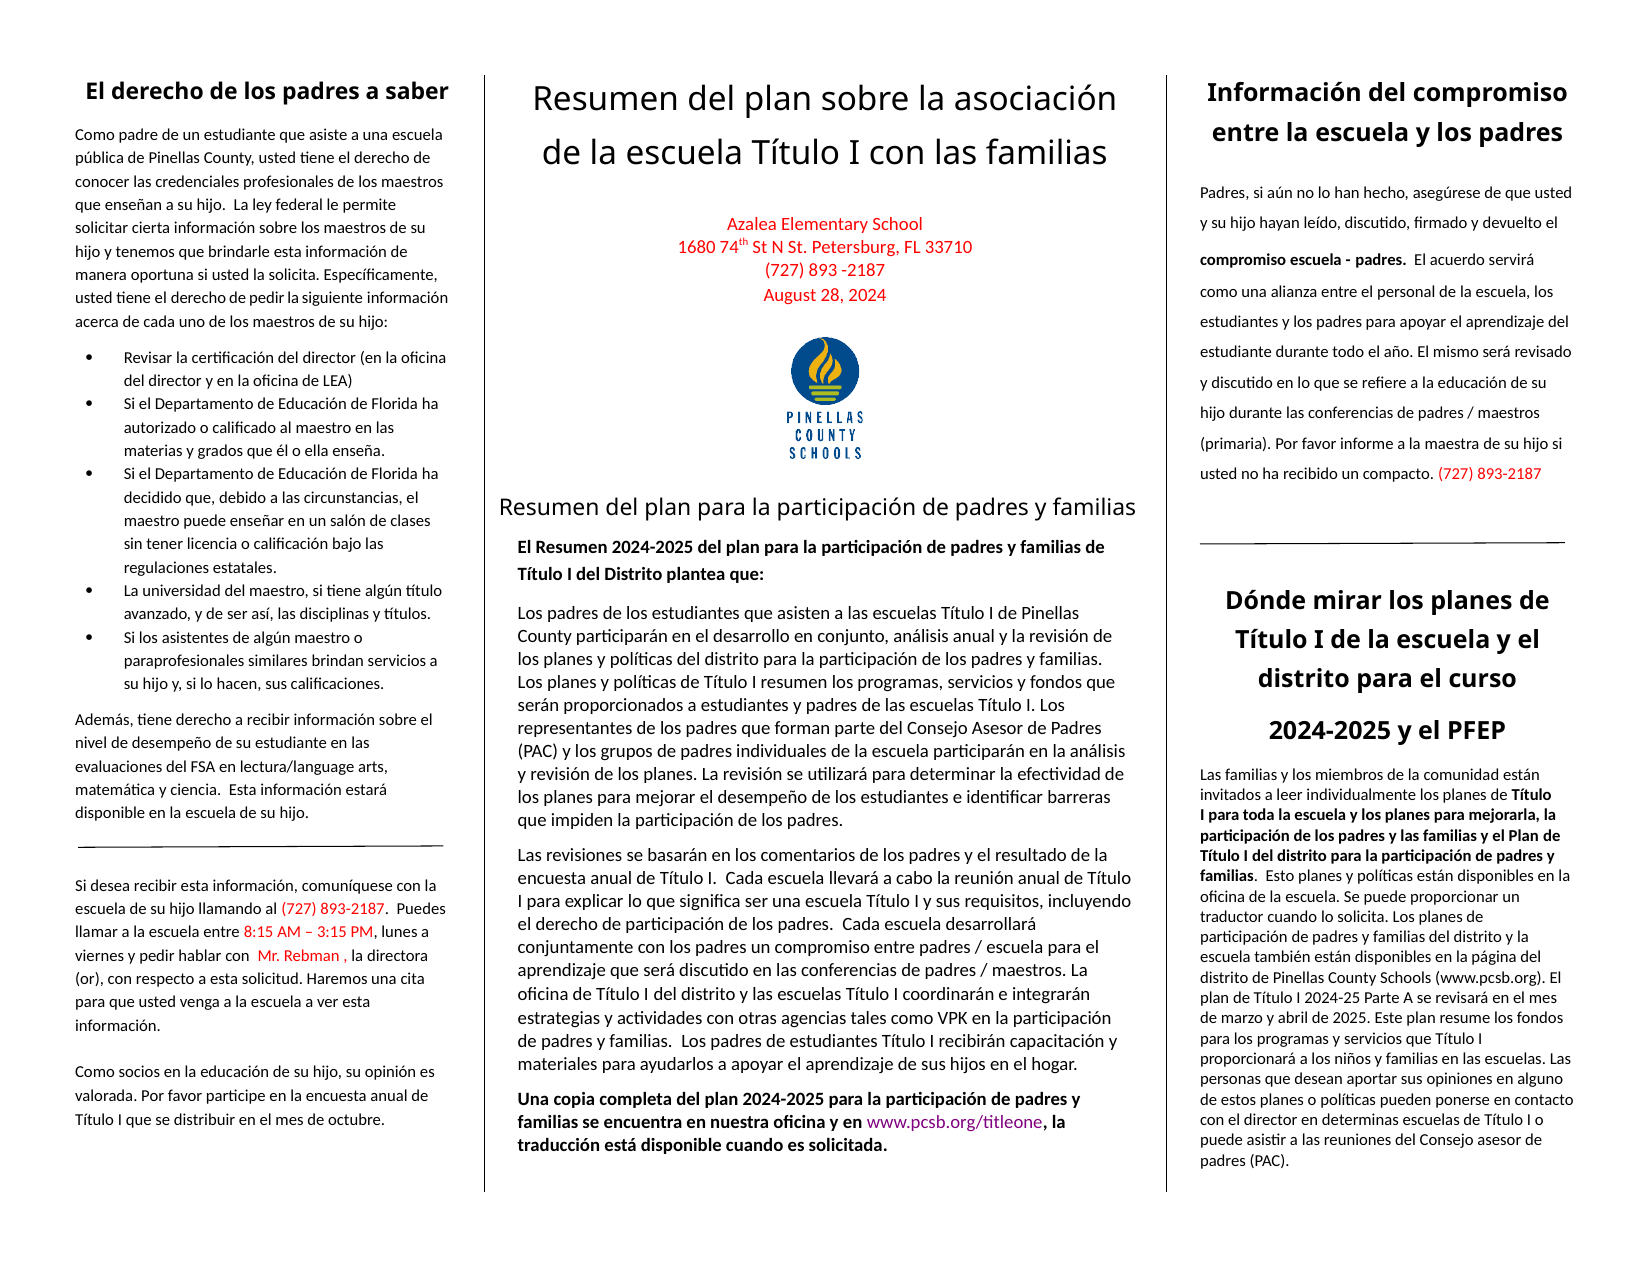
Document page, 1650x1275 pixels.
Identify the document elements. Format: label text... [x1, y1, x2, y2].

text El Resumen 2024-2025 del plan para la participación de padres y familias de Título I del Distrito plantea que: [517, 535, 1132, 585]
text Los padres de los estudiantes que asisten a las escuelas Título I de Pinellas County participarán en el desarrollo en conjunto, análisis anual y la revisión de los planes y políticas del distrito para la participación de los padres y familias. Los planes y políticas de Título I resumen los programas, servicios y fondos que serán proporcionados a estudiantes y padres de las escuelas Título I. Los representantes de los padres que forman parte del Consejo Asesor de Padres (PAC) y los grupos de padres individuales de la escuela participarán en la análisis y revisión de los planes. La revisión se utilizará para determinar la efectividad de los planes para mejorar el desempeño de los estudiantes e identificar barreras que impiden la participación de los padres. [517, 601, 1132, 831]
list La universidad del maestro, si tiene algún título avanzado, y de ser así, las disciplinas y títulos. [86, 580, 450, 624]
text Una copia completa del plan 2024-2025 para la participación de padres y familias se encuentra en nuestra oficina y en www.pcsb.org/titleone, la traducción está disponible cuando es solicitada. [517, 1087, 1132, 1156]
list Revisar la certificación del director (en la oficina del director y en la oficina de LEA) [86, 347, 450, 391]
text Información del compromiso entre la escuela y los padres [1200, 75, 1575, 149]
list Si los asistentes de algún maestro o paraprofesionales similares brindan servicios a su hijo y, si lo hacen, sus calificaciones. [86, 627, 450, 694]
list Si el Departamento de Educación de Florida ha decidido que, debido a las circunstancias, el maestro puede enseñar en un salón de clases sin tener licencia o calificación bajo las regulaciones estatales. [86, 463, 450, 577]
text August 28, 2024 [517, 283, 1132, 306]
text 2024-2025 y el PFEP [1200, 712, 1575, 746]
list Si el Departamento de Educación de Florida ha autorizado o calificado al maestro en las materias y grados que él o ella enseña. [86, 393, 450, 461]
text Resumen del plan sobre la asociación de la escuela Título I con las familias [517, 75, 1132, 174]
text Azalea Elementary School [517, 212, 1132, 235]
text Las revisiones se basarán en los comentarios de los padres y el resultado de la encuesta anual de Título I. Cada escuela llevará a cabo la reunión anual de Título I para explicar lo que significa ser una escuela Título I y sus requisitos, incluyendo el derecho de participación de los padres. Cada escuela desarrollará conjuntamente con los padres un compromiso entre padres / escuela para el aprendizaje que será discutido en las conferencias de padres / maestros. La oficina de Título I del distrito y las escuelas Título I coordinarán e integrarán estrategias y actividades con otras agencias tales como VPK en la participación de padres y familias. Los padres de estudiantes Título I recibirán capacitación y materiales para ayudarlos a apoyar el aprendizaje de sus hijos en el hogar. [517, 843, 1132, 1075]
text El derecho de los padres a saber [75, 75, 459, 106]
text Como padre de un estudiante que asiste a una escuela pública de Pinellas County, usted tiene el derecho de conocer las credenciales profesionales de los maestros que enseñan a su hijo. La ley federal le permite solicitar cierta información sobre los maestros de su hijo y tenemos que brindarle esta información de manera oportuna si usted la solicita. Específicamente, usted tiene el derecho de pedir la siguiente información acerca de cada uno de los maestros de su hijo: [75, 124, 450, 331]
text Resumen del plan para la participación de padres y familias [489, 491, 1145, 522]
text Las familias y los miembros de la comunidad están invitados a leer individualmente los planes de Título I para toda la escuela y los planes para mejorarla, la participación de los padres y las familias y el Plan de Título I del distrito para la participación de padres y familias. Esto planes y políticas están disponibles en la oficina de la escuela. Se puede proporcionar un traductor cuando lo solicita. Los planes de participación de padres y familias del distrito y la escuela también están disponibles en la página del distrito de Pinellas County Schools (www.pcsb.org). El plan de Título I 2024-25 Parte A se revisará en el mes de marzo y abril de 2025. Este plan resume los fondos para los programas y servicios que Título I proporcionará a los niños y familias en las escuelas. Las personas que desean aportar sus opiniones en alguno de estos planes o políticas pueden ponerse en contacto con el director en determinas escuelas de Título I o puede asistir a las reuniones del Consejo asesor de padres (PAC). [1200, 764, 1575, 1170]
text 1680 74th St N St. Petersburg, FL 33710 [517, 235, 1132, 258]
text Además, tiene derecho a recibir información sobre el nivel de desempeño de su estudiante en las evaluaciones del FSA en lectura/language arts, matemática y ciencia. Esta información estará disponible en la escuela de su hijo. [75, 709, 450, 823]
picture [787, 337, 863, 459]
text Padres, si aún no lo han hecho, asegúrese de que usted y su hijo hayan leído, discutido, firmado y devuelto el compromiso escuela - padres. El acuerdo servirá como una alianza entre el personal de la escuela, los estudiantes y los padres para apoyar el aprendizaje del estudiante durante todo el año. El mismo será revisado y discutido en lo que se refiere a la educación de su hijo durante las conferencias de padres / maestros (primaria). Por favor informe a la maestra de su hijo si usted no ha recibido un compacto. (727) 893-2187 [1200, 182, 1575, 484]
text (727) 893 -2187 [517, 258, 1132, 281]
text Como socios en la educación de su hijo, su opinión es valorada. Por favor participe en la encuesta anual de Título I que se distribuir en el mes de octubre. [75, 1062, 450, 1130]
text Dónde mirar los planes de Título I de la escuela y el distrito para el curso [1200, 582, 1575, 695]
text Si desea recibir esta información, comuníquese con la escuela de su hijo llamando al (727) 893-2187. Puedes llamar a la escuela entre 8:15 AM – 3:15 PM, lunes a viernes y pedir hablar con Mr. Rebman , la directora (or), con respecto a esta solicitud. Haremos una cita para que usted venga a la escuela a ver esta información. [75, 875, 450, 1035]
